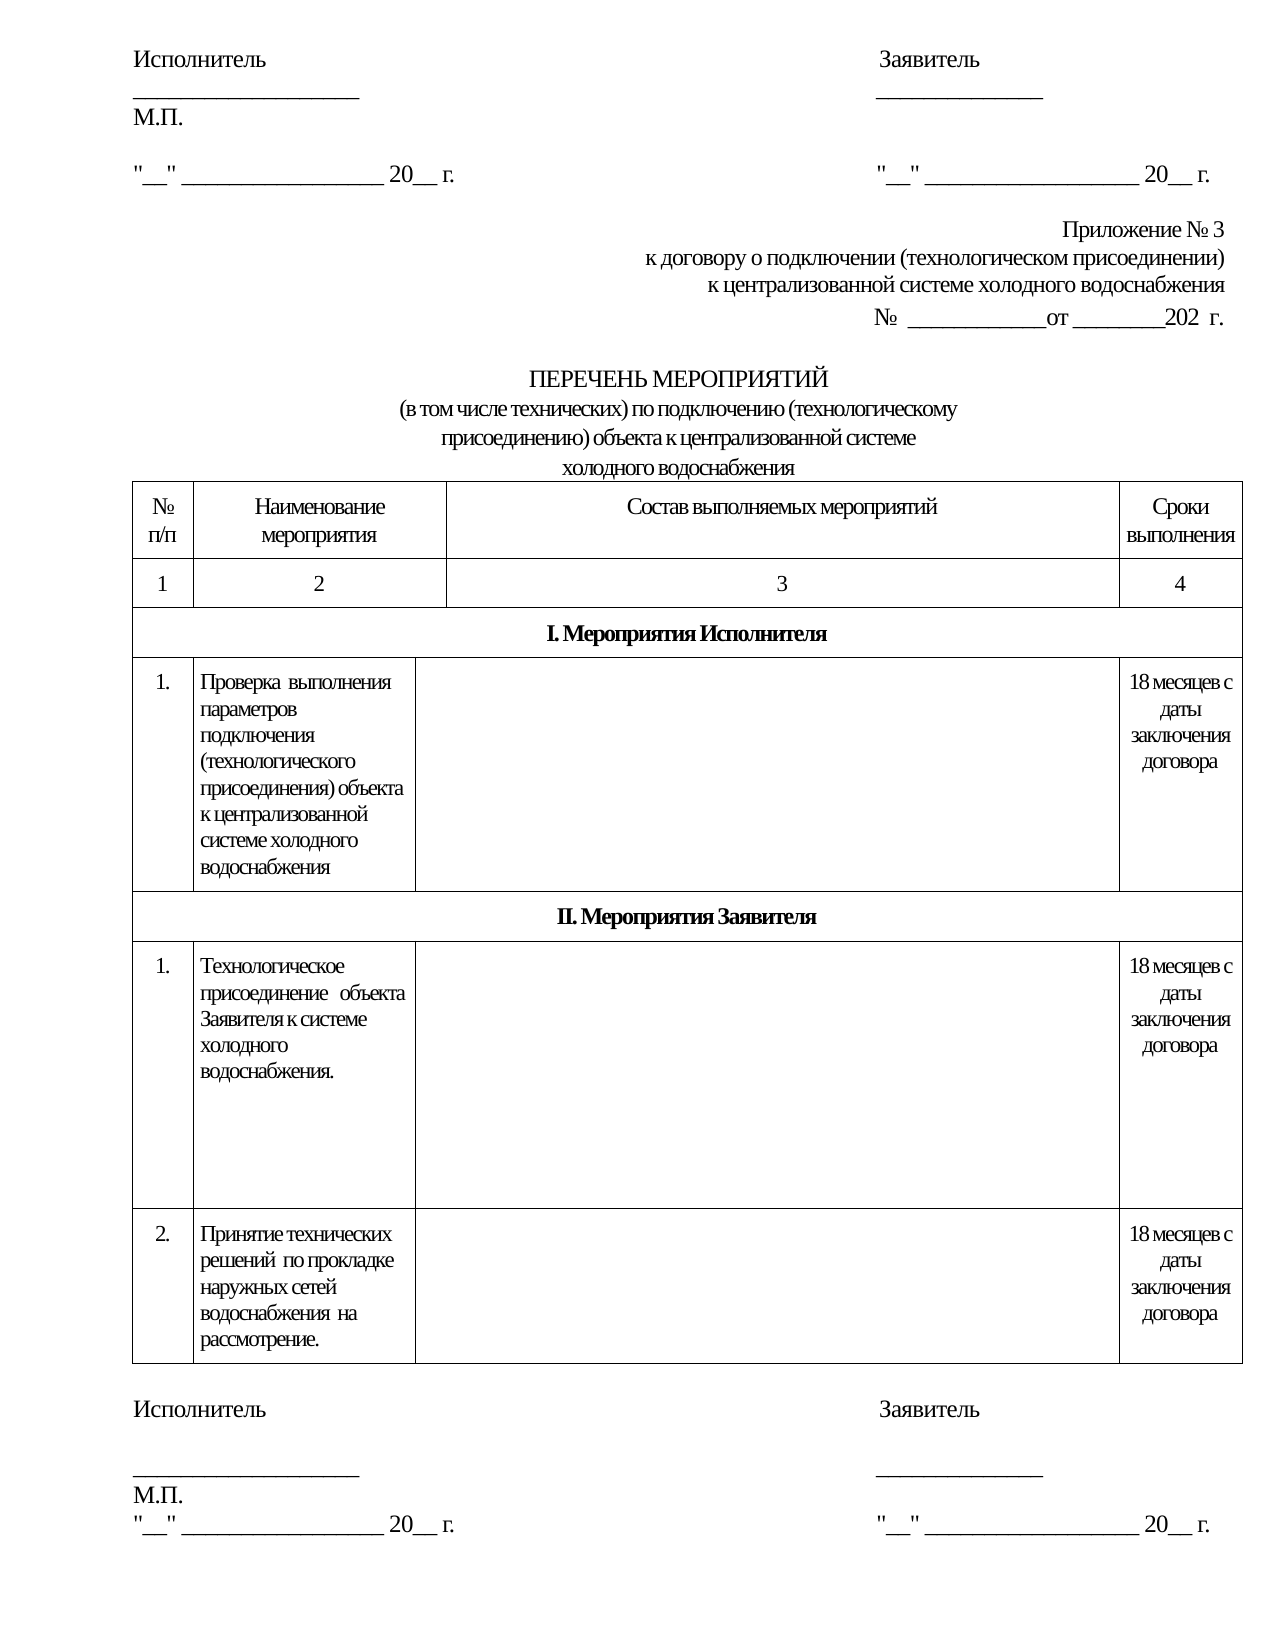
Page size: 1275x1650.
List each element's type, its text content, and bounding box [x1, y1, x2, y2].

text ПЕРЕЧЕНЬ МЕРОПРИЯТИЙ [133, 364, 1226, 393]
table_cell 18 месяцев с даты заключения договора [1120, 1209, 1242, 1362]
table_cell I. Мероприятия Исполнителя [133, 608, 1242, 657]
text к централизованной системе холодного водоснабжения [133, 270, 1226, 298]
text холодного водоснабжения [133, 452, 1226, 481]
table_cell Принятие технических решений по прокладке наружных сетей водоснабжения на рассмотрение. [194, 1209, 415, 1362]
table_cell [416, 1209, 1119, 1362]
table_header Состав выполняемых мероприятий [447, 482, 1119, 558]
table_cell 1 [133, 559, 193, 607]
text М.П. [133, 102, 1226, 131]
text "__" _________________ 20__ г. "__" __________________ 20__ г. [133, 1509, 1226, 1537]
table_cell 2. [133, 1209, 193, 1362]
table_header № п/п [133, 482, 193, 558]
text "__" _________________ 20__ г. "__" __________________ 20__ г. [133, 159, 1226, 187]
text № ____________от ________202 г. [133, 302, 1226, 331]
table_cell 3 [447, 559, 1119, 607]
text (в том числе технических) по подключению (технологическому [133, 393, 1226, 422]
table_cell Проверка выполнения параметров подключения (технологического присоединения) объекта к централизованной системе холодного водоснабжения [194, 658, 415, 891]
text М.П. [133, 1480, 1226, 1509]
table_header Сроки выполнения [1120, 482, 1242, 558]
table_cell 18 месяцев с даты заключения договора [1120, 942, 1242, 1208]
text ___________________ ______________ [133, 73, 1226, 102]
text Исполнитель Заявитель [133, 1394, 1226, 1422]
text Исполнитель Заявитель [133, 44, 1226, 73]
text Приложение № 3 [133, 215, 1226, 243]
table_cell 1. [133, 658, 193, 891]
text присоединению) объекта к централизованной системе [133, 422, 1226, 452]
table_cell [416, 942, 1119, 1208]
table_cell 18 месяцев с даты заключения договора [1120, 658, 1242, 891]
text ___________________ ______________ [133, 1451, 1226, 1480]
table_cell [416, 658, 1119, 891]
table_header Наименование мероприятия [194, 482, 446, 558]
table_cell Технологическое присоединение объекта Заявителя к системе холодного водоснабжения. [194, 942, 415, 1208]
table_cell 2 [194, 559, 446, 607]
table_cell 1. [133, 942, 193, 1208]
table_cell 4 [1120, 559, 1242, 607]
table_cell II. Мероприятия Заявителя [133, 892, 1242, 941]
text к договору о подключении (технологическом присоединении) [133, 243, 1226, 270]
